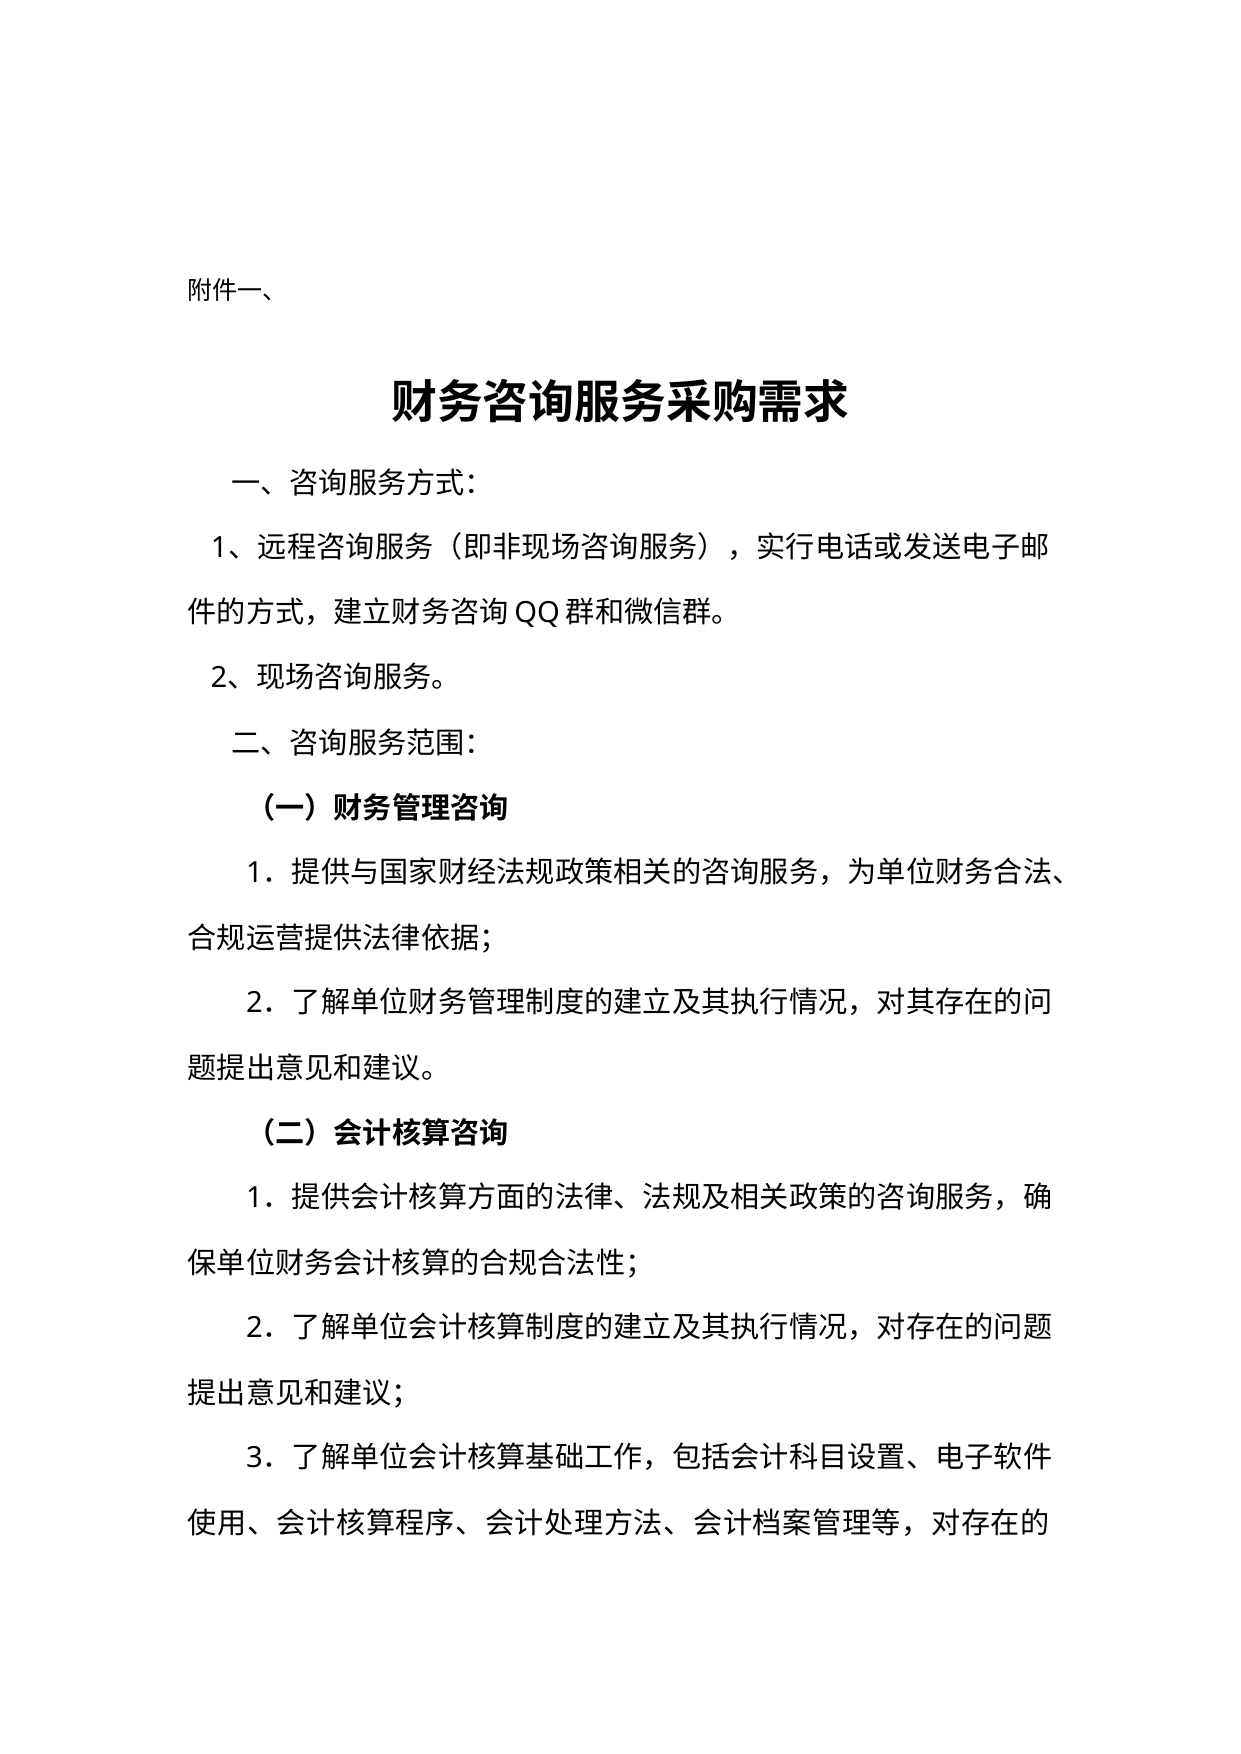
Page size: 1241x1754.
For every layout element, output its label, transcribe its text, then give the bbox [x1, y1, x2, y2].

text 附件一、 [187, 256, 1053, 321]
list 提供与国家财经法规政策相关的咨询服务，为单位财务合法、合规运营提供法律依据； [187, 838, 1053, 968]
list 了解单位会计核算制度的建立及其执行情况，对存在的问题提出意见和建议； [187, 1293, 1053, 1423]
list 咨询服务方式： [187, 448, 1053, 513]
list 提供会计核算方面的法律、法规及相关政策的咨询服务，确保单位财务会计核算的合规合法性； [187, 1163, 1053, 1293]
list 财务管理咨询 [187, 773, 1053, 838]
list 会计核算咨询 [187, 1098, 1053, 1163]
list 咨询服务范围： [187, 708, 1053, 773]
text 1、远程咨询服务（即非现场咨询服务），实行电话或发送电子邮件的方式，建立财务咨询QQ群和微信群。 [187, 513, 1053, 643]
text 2、现场咨询服务。 [187, 643, 1053, 708]
list 了解单位财务管理制度的建立及其执行情况，对其存在的问题提出意见和建议。 [187, 968, 1053, 1098]
text 财务咨询服务采购需求 [187, 350, 1053, 448]
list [187, 1423, 1053, 1553]
